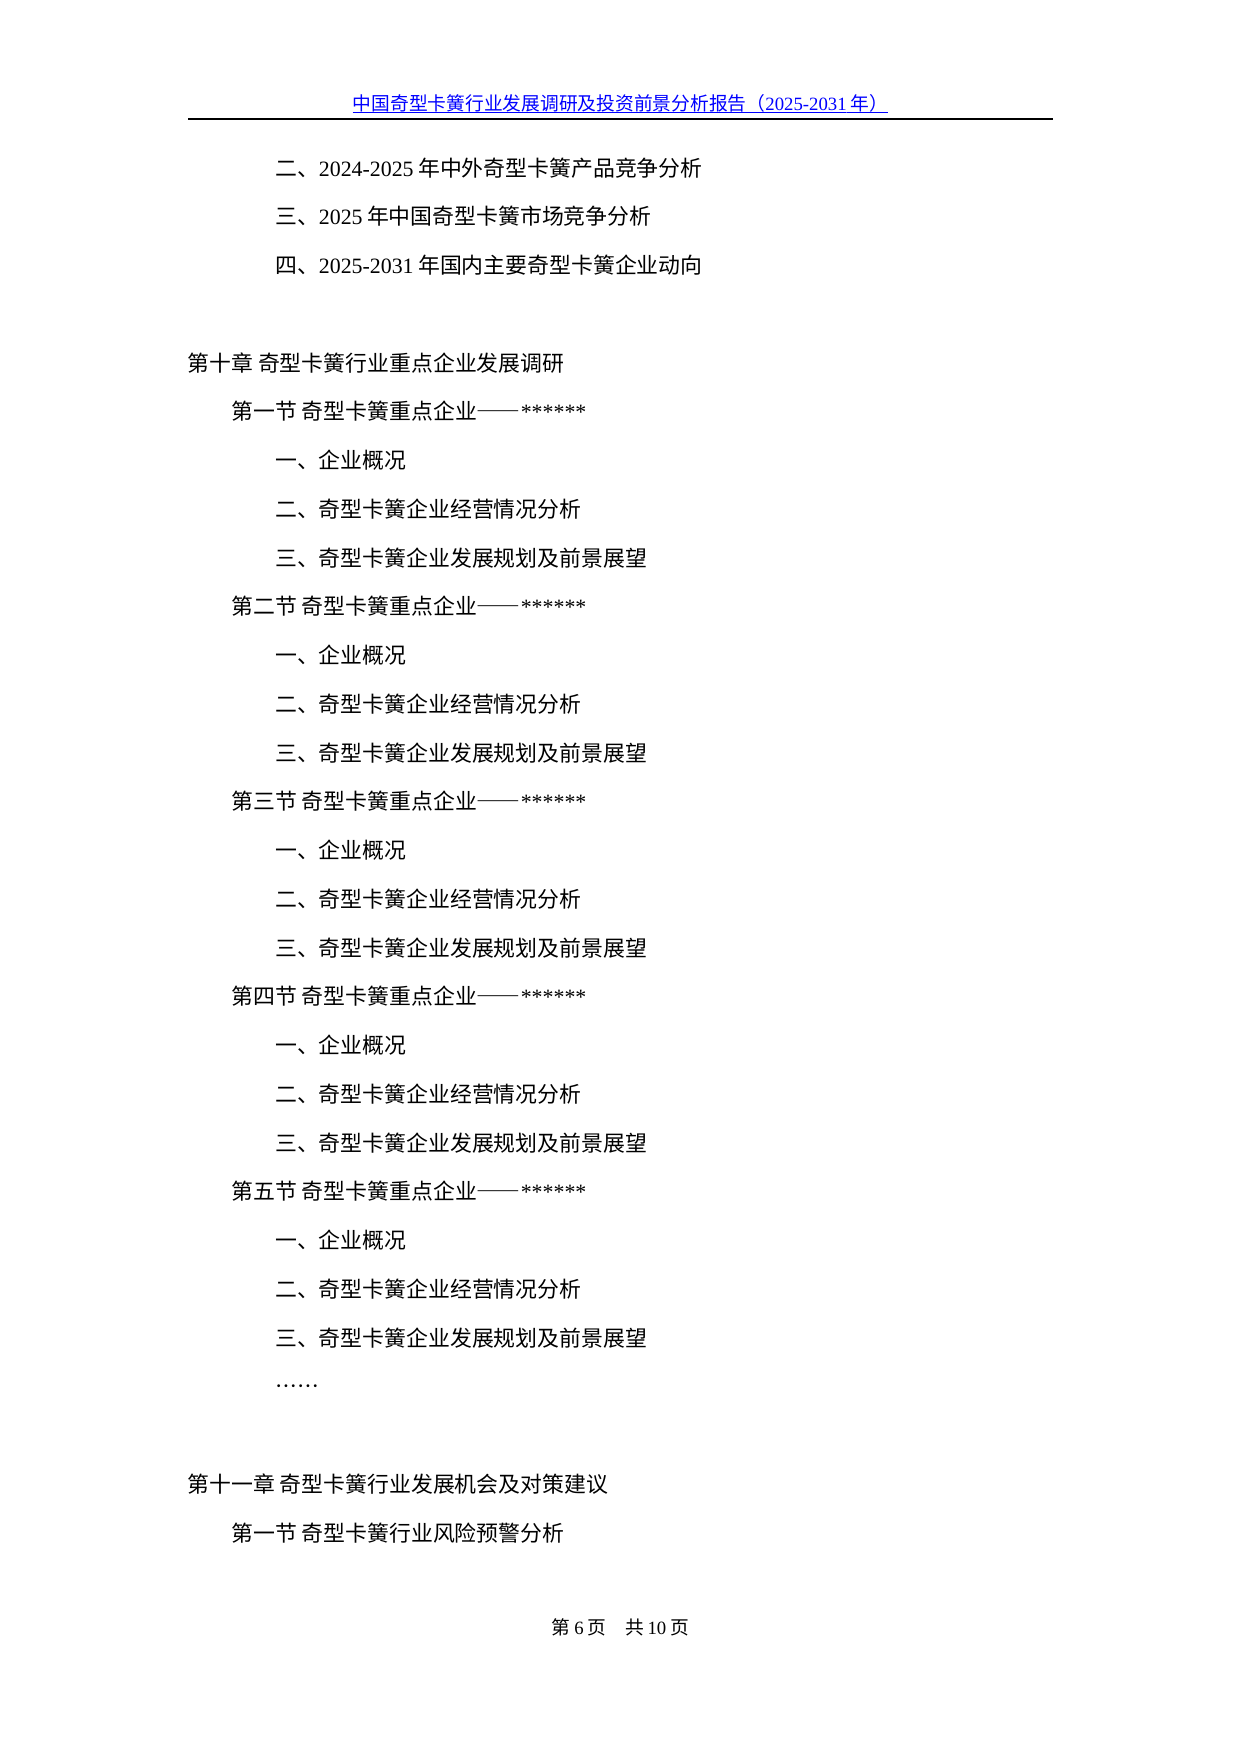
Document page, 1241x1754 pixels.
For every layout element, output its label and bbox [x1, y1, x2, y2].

text [187, 150, 1053, 1548]
